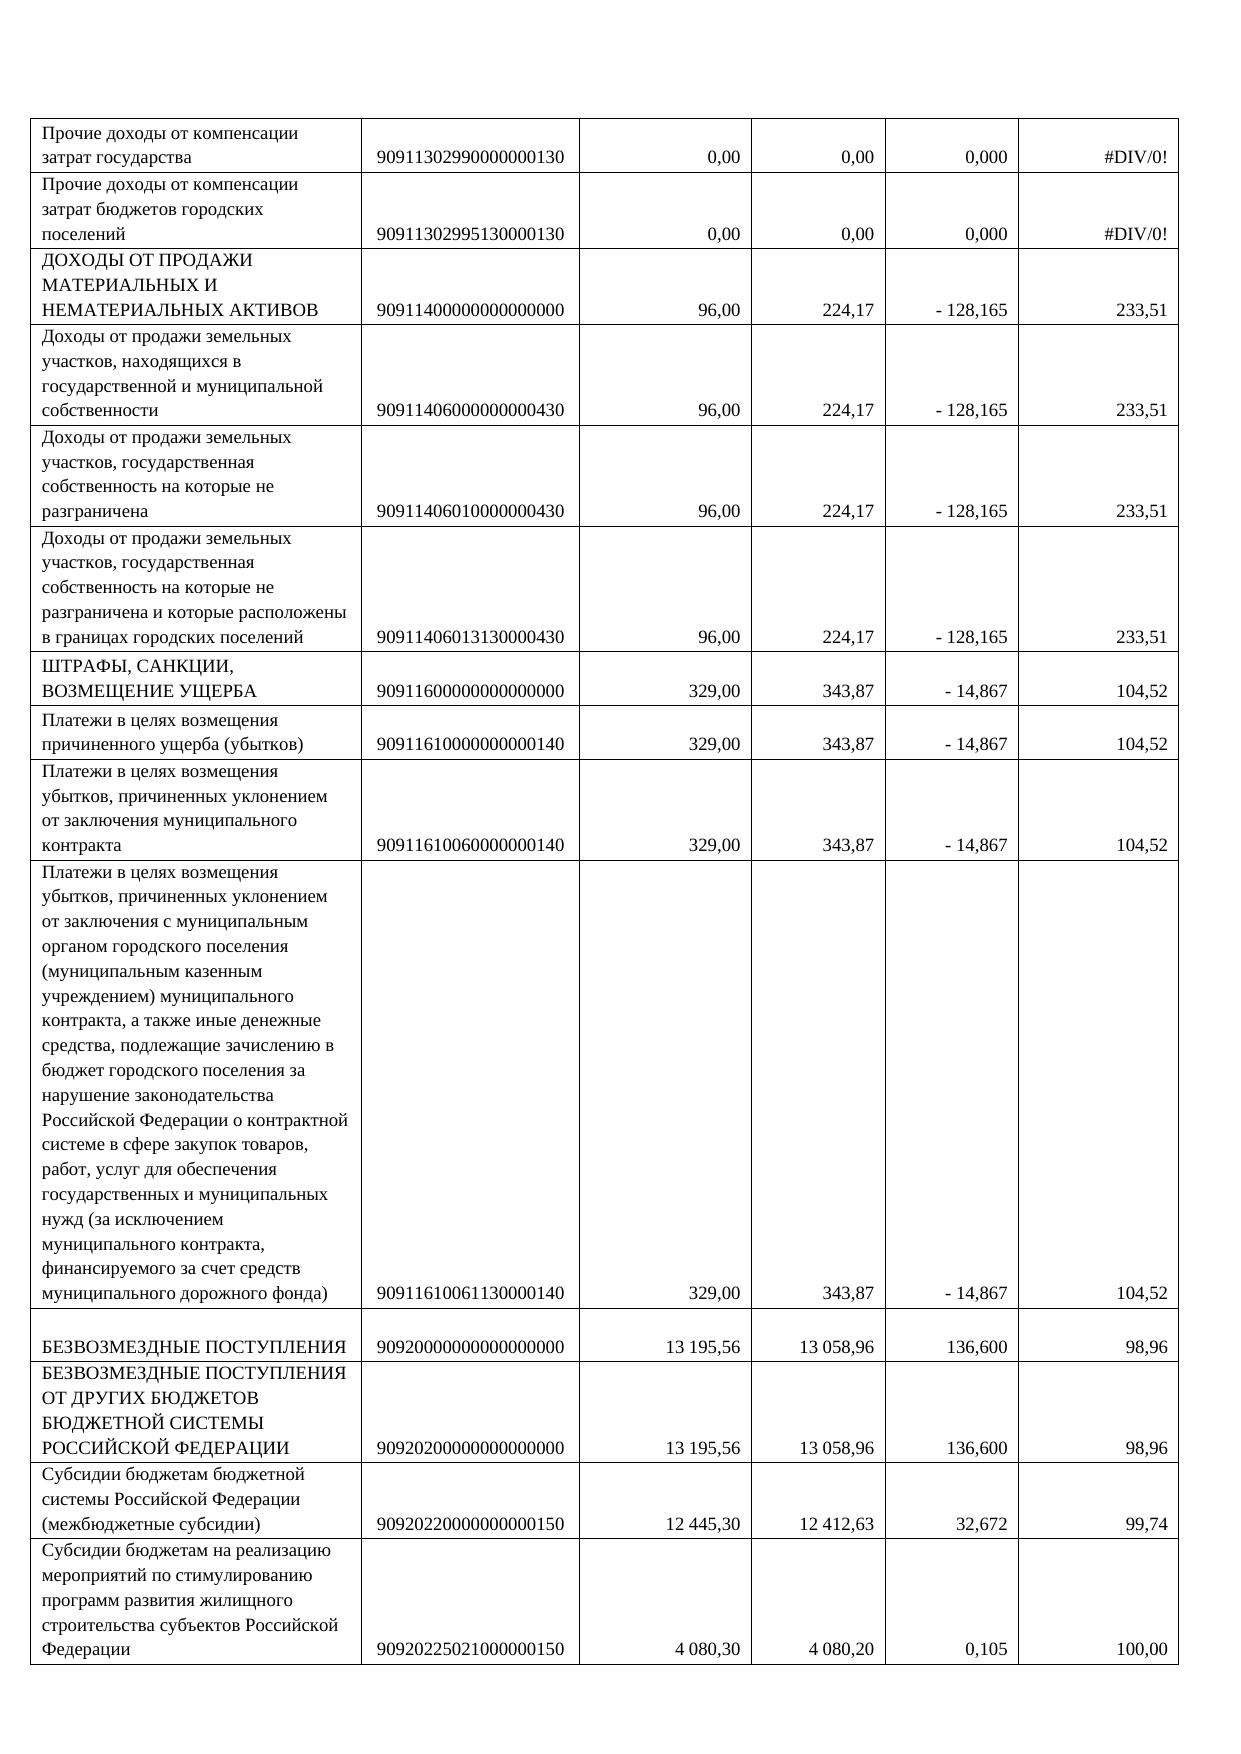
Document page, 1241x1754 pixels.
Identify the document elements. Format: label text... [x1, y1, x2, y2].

table_cell Доходы от продажи земельных участков, находящихся в государственной и муниципальной собственности [31, 325, 361, 425]
table_cell 12 412,63 [752, 1463, 885, 1538]
table_cell 104,52 [1019, 706, 1178, 759]
table_cell 90911610000000000140 [362, 706, 579, 759]
table_cell 99,74 [1019, 1463, 1178, 1538]
table_cell 343,87 [752, 861, 885, 1307]
table_cell Платежи в целях возмещения причиненного ущерба (убытков) [31, 706, 361, 759]
table_cell 4 080,20 [752, 1539, 885, 1664]
table_cell 90911302990000000130 [362, 119, 579, 172]
table_cell 233,51 [1019, 527, 1178, 651]
table_cell 343,87 [752, 706, 885, 759]
table_cell 96,00 [580, 426, 751, 526]
table_cell 224,17 [752, 426, 885, 526]
table_cell 224,17 [752, 249, 885, 324]
table_cell 90920225021000000150 [362, 1539, 579, 1664]
table_cell 90911400000000000000 [362, 249, 579, 324]
table_cell 90911406013130000430 [362, 527, 579, 651]
table_cell 0,00 [580, 173, 751, 248]
table_cell 0,00 [580, 119, 751, 172]
table_cell 90911302995130000130 [362, 173, 579, 248]
table_cell 90911610061130000140 [362, 861, 579, 1307]
table_cell 98,96 [1019, 1362, 1178, 1462]
table_cell ДОХОДЫ ОТ ПРОДАЖИ МАТЕРИАЛЬНЫХ И НЕМАТЕРИАЛЬНЫХ АКТИВОВ [31, 249, 361, 324]
table_cell 329,00 [580, 760, 751, 859]
table_cell 13 058,96 [752, 1309, 885, 1361]
table_cell - 14,867 [886, 706, 1018, 759]
table_cell 13 195,56 [580, 1362, 751, 1462]
table_cell - 128,165 [886, 426, 1018, 526]
table_cell Доходы от продажи земельных участков, государственная собственность на которые не разграничена [31, 426, 361, 526]
table_cell 90911600000000000000 [362, 652, 579, 705]
table_cell 4 080,30 [580, 1539, 751, 1664]
table_cell 0,000 [886, 119, 1018, 172]
table_cell 100,00 [1019, 1539, 1178, 1664]
table_cell Доходы от продажи земельных участков, государственная собственность на которые не разграничена и которые расположены в границах городских поселений [31, 527, 361, 651]
table_cell 343,87 [752, 652, 885, 705]
table_cell Субсидии бюджетам на реализацию мероприятий по стимулированию программ развития жилищного строительства субъектов Российской Федерации [31, 1539, 361, 1664]
table_cell 104,52 [1019, 861, 1178, 1307]
table_cell - 128,165 [886, 249, 1018, 324]
table_cell 224,17 [752, 527, 885, 651]
table_cell БЕЗВОЗМЕЗДНЫЕ ПОСТУПЛЕНИЯ [31, 1309, 361, 1361]
table_cell - 14,867 [886, 861, 1018, 1307]
table_cell 90911406000000000430 [362, 325, 579, 425]
table_cell - 14,867 [886, 652, 1018, 705]
table_cell 90920220000000000150 [362, 1463, 579, 1538]
table_cell 136,600 [886, 1309, 1018, 1361]
table_cell 136,600 [886, 1362, 1018, 1462]
table_cell 104,52 [1019, 760, 1178, 859]
table_cell 90920000000000000000 [362, 1309, 579, 1361]
table_cell 329,00 [580, 706, 751, 759]
table_cell - 14,867 [886, 760, 1018, 859]
table_cell 104,52 [1019, 652, 1178, 705]
table_cell Прочие доходы от компенсации затрат бюджетов городских поселений [31, 173, 361, 248]
table_cell 343,87 [752, 760, 885, 859]
table_cell 224,17 [752, 325, 885, 425]
table_cell 233,51 [1019, 249, 1178, 324]
table_cell ШТРАФЫ, САНКЦИИ, ВОЗМЕЩЕНИЕ УЩЕРБА [31, 652, 361, 705]
table_cell 233,51 [1019, 426, 1178, 526]
table_cell 0,00 [752, 119, 885, 172]
table_cell 96,00 [580, 527, 751, 651]
table_cell 96,00 [580, 249, 751, 324]
table_cell 0,105 [886, 1539, 1018, 1664]
table_cell 0,000 [886, 173, 1018, 248]
table_cell - 128,165 [886, 527, 1018, 651]
table_cell 12 445,30 [580, 1463, 751, 1538]
table_cell Субсидии бюджетам бюджетной системы Российской Федерации (межбюджетные субсидии) [31, 1463, 361, 1538]
table_cell #DIV/0! [1019, 173, 1178, 248]
table_cell 32,672 [886, 1463, 1018, 1538]
table_cell 13 058,96 [752, 1362, 885, 1462]
table_cell 329,00 [580, 652, 751, 705]
table_cell БЕЗВОЗМЕЗДНЫЕ ПОСТУПЛЕНИЯ ОТ ДРУГИХ БЮДЖЕТОВ БЮДЖЕТНОЙ СИСТЕМЫ РОССИЙСКОЙ ФЕДЕРАЦИИ [31, 1362, 361, 1462]
table_cell 90911406010000000430 [362, 426, 579, 526]
table_cell #DIV/0! [1019, 119, 1178, 172]
table_cell 0,00 [752, 173, 885, 248]
table_cell 13 195,56 [580, 1309, 751, 1361]
table_cell Платежи в целях возмещения убытков, причиненных уклонением от заключения муниципального контракта [31, 760, 361, 859]
table_cell 90920200000000000000 [362, 1362, 579, 1462]
table_cell Платежи в целях возмещения убытков, причиненных уклонением от заключения с муниципальным органом городского поселения (муниципальным казенным учреждением) муниципального контракта, а также иные денежные средства, подлежащие зачислению в бюджет городского поселения за нарушение законодательства Российской Федерации о контрактной системе в сфере закупок товаров, работ, услуг для обеспечения государственных и муниципальных нужд (за исключением муниципального контракта, финансируемого за счет средств муниципального дорожного фонда) [31, 861, 361, 1307]
table_cell 233,51 [1019, 325, 1178, 425]
table_cell 96,00 [580, 325, 751, 425]
table_cell Прочие доходы от компенсации затрат государства [31, 119, 361, 172]
table_cell 329,00 [580, 861, 751, 1307]
table_cell 98,96 [1019, 1309, 1178, 1361]
table_cell 90911610060000000140 [362, 760, 579, 859]
table_cell - 128,165 [886, 325, 1018, 425]
